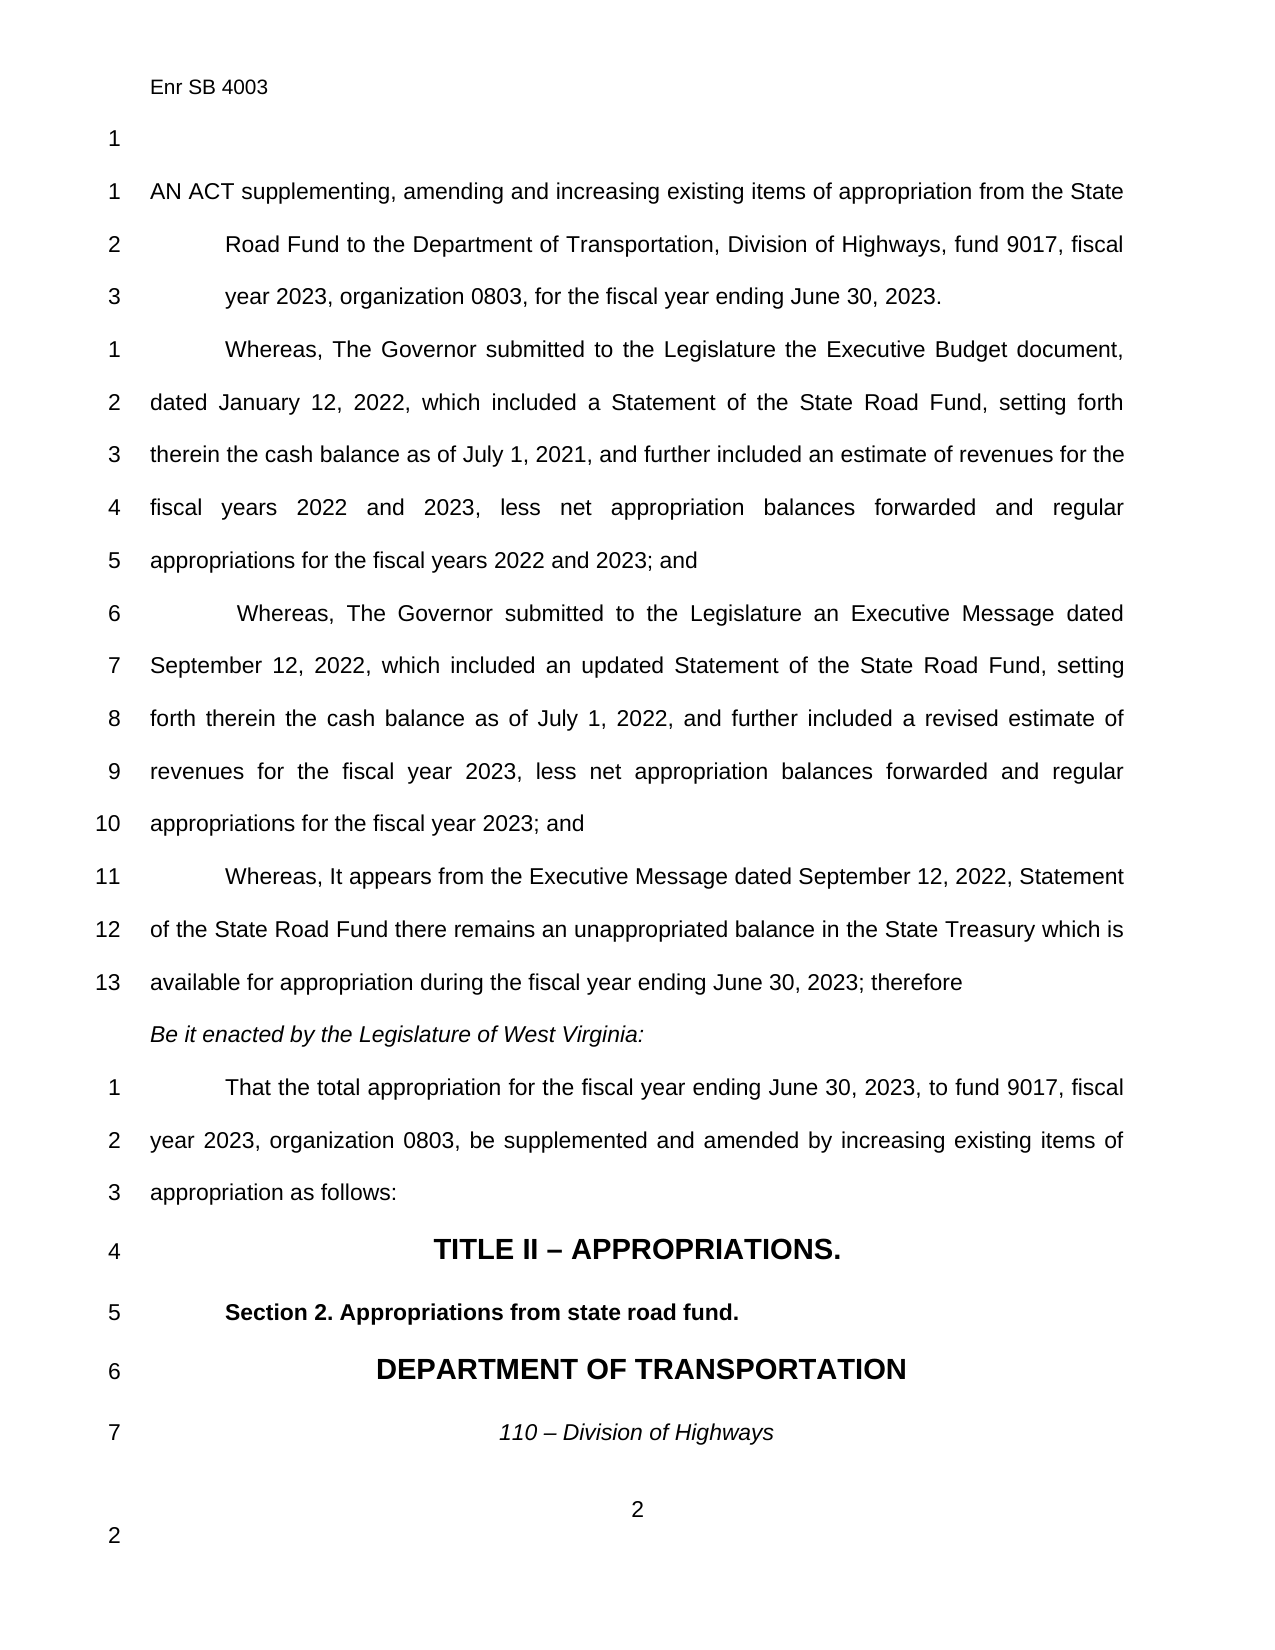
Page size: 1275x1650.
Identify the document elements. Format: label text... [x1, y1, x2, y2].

text 110 – Division of Highways [150, 1419, 1125, 1445]
text That the total appropriation for the fiscal year ending June 30, 2023, to fund 9017, fiscal year 2023, organization 0803, be supplemented and amended by increasing existing items of appropriation as follows: [150, 1074, 1125, 1206]
subtitle DEPARTMENT OF TRANSPORTATIOn [150, 1352, 1125, 1385]
text Whereas, The Governor submitted to the Legislature the Executive Budget document, dated January 12, 2022, which included a Statement of the State Road Fund, setting forth therein the cash balance as of July 1, 2021, and further included an estimate of revenues for the fiscal years 2022 and 2023, less net appropriation balances forwarded and regular appropriations for the fiscal years 2022 and 2023; and [150, 336, 1125, 573]
title AN ACT supplementing, amending and increasing existing items of appropriation from the State Road Fund to the Department of Transportation, Division of Highways, fund 9017, fiscal year 2023, organization 0803, for the fiscal year ending June 30, 2023. [150, 178, 1125, 310]
subtitle Title II – Appropriations. [150, 1232, 1125, 1266]
subtitle Section 2. Appropriations from state road fund. [225, 1299, 1125, 1326]
text Whereas, It appears from the Executive Message dated September 12, 2022, Statement of the State Road Fund there remains an unappropriated balance in the State Treasury which is available for appropriation during the fiscal year ending June 30, 2023; therefore [150, 863, 1125, 995]
text Whereas, The Governor submitted to the Legislature an Executive Message dated September 12, 2022, which included an updated Statement of the State Road Fund, setting forth therein the cash balance as of July 1, 2022, and further included a revised estimate of revenues for the fiscal year 2023, less net appropriation balances forwarded and regular appropriations for the fiscal year 2023; and [150, 599, 1125, 837]
text Be it enacted by the Legislature of West Virginia: [150, 1021, 1125, 1048]
